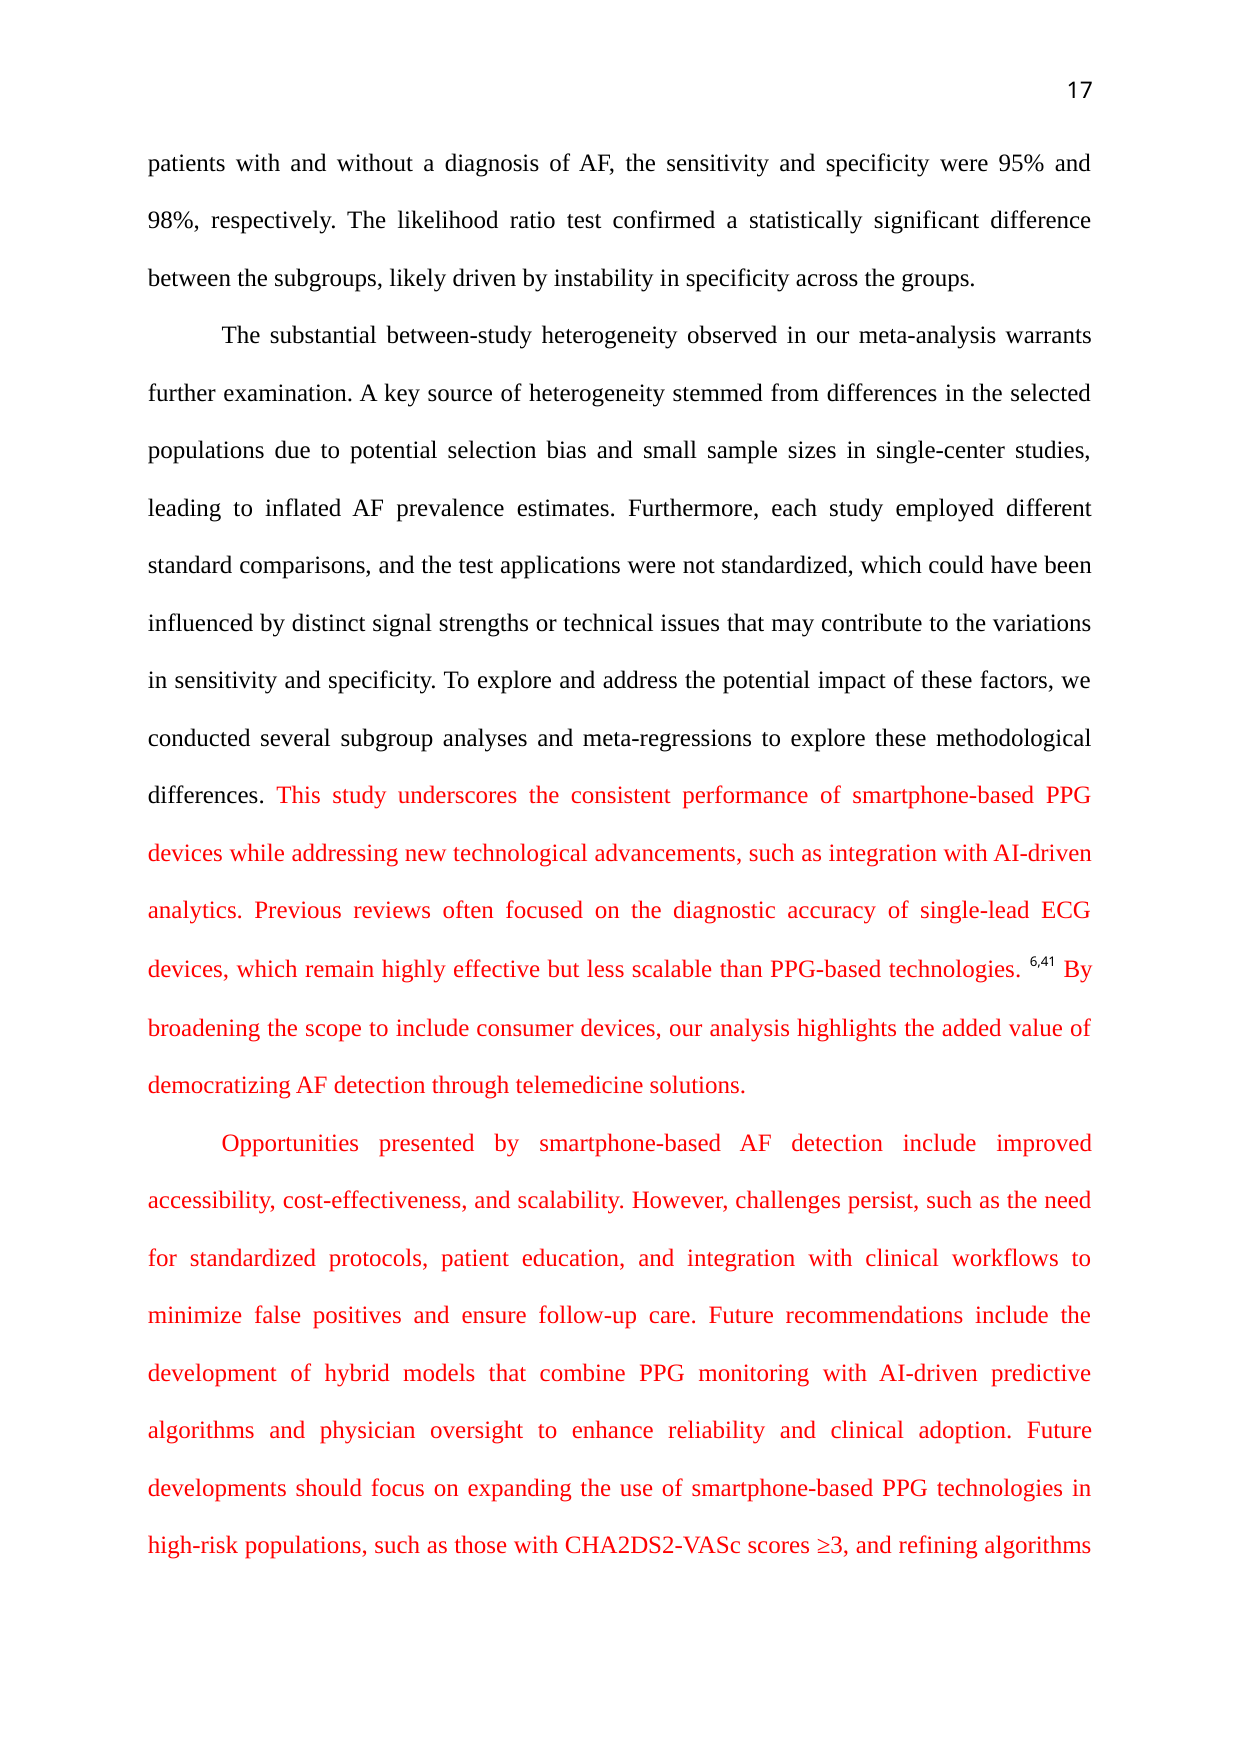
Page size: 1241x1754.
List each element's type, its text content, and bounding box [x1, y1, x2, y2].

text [148, 148, 1092, 291]
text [148, 1128, 1092, 1559]
text The substantial between-study heterogeneity observed in our meta-analysis warrants further examination. A key source of heterogeneity stemmed from differences in the selected populations due to potential selection bias and small sample sizes in single-center studies, leading to inflated AF prevalence estimates. Furthermore, each study employed different standard comparisons, and the test applications were not standardized, which could have been influenced by distinct signal strengths or technical issues that may contribute to the variations in sensitivity and specificity. To explore and address the potential impact of these factors, we conducted several subgroup analyses and meta-regressions to explore these methodological differences. This study underscores the consistent performance of smartphone-based PPG devices while addressing new technological advancements, such as integration with AI-driven analytics. Previous reviews often focused on the diagnostic accuracy of single-lead ECG devices, which remain highly effective but less scalable than PPG-based technologies. By broadening the scope to include consumer devices, our analysis highlights the added value of democratizing AF detection through telemedicine solutions. [148, 320, 1092, 1099]
